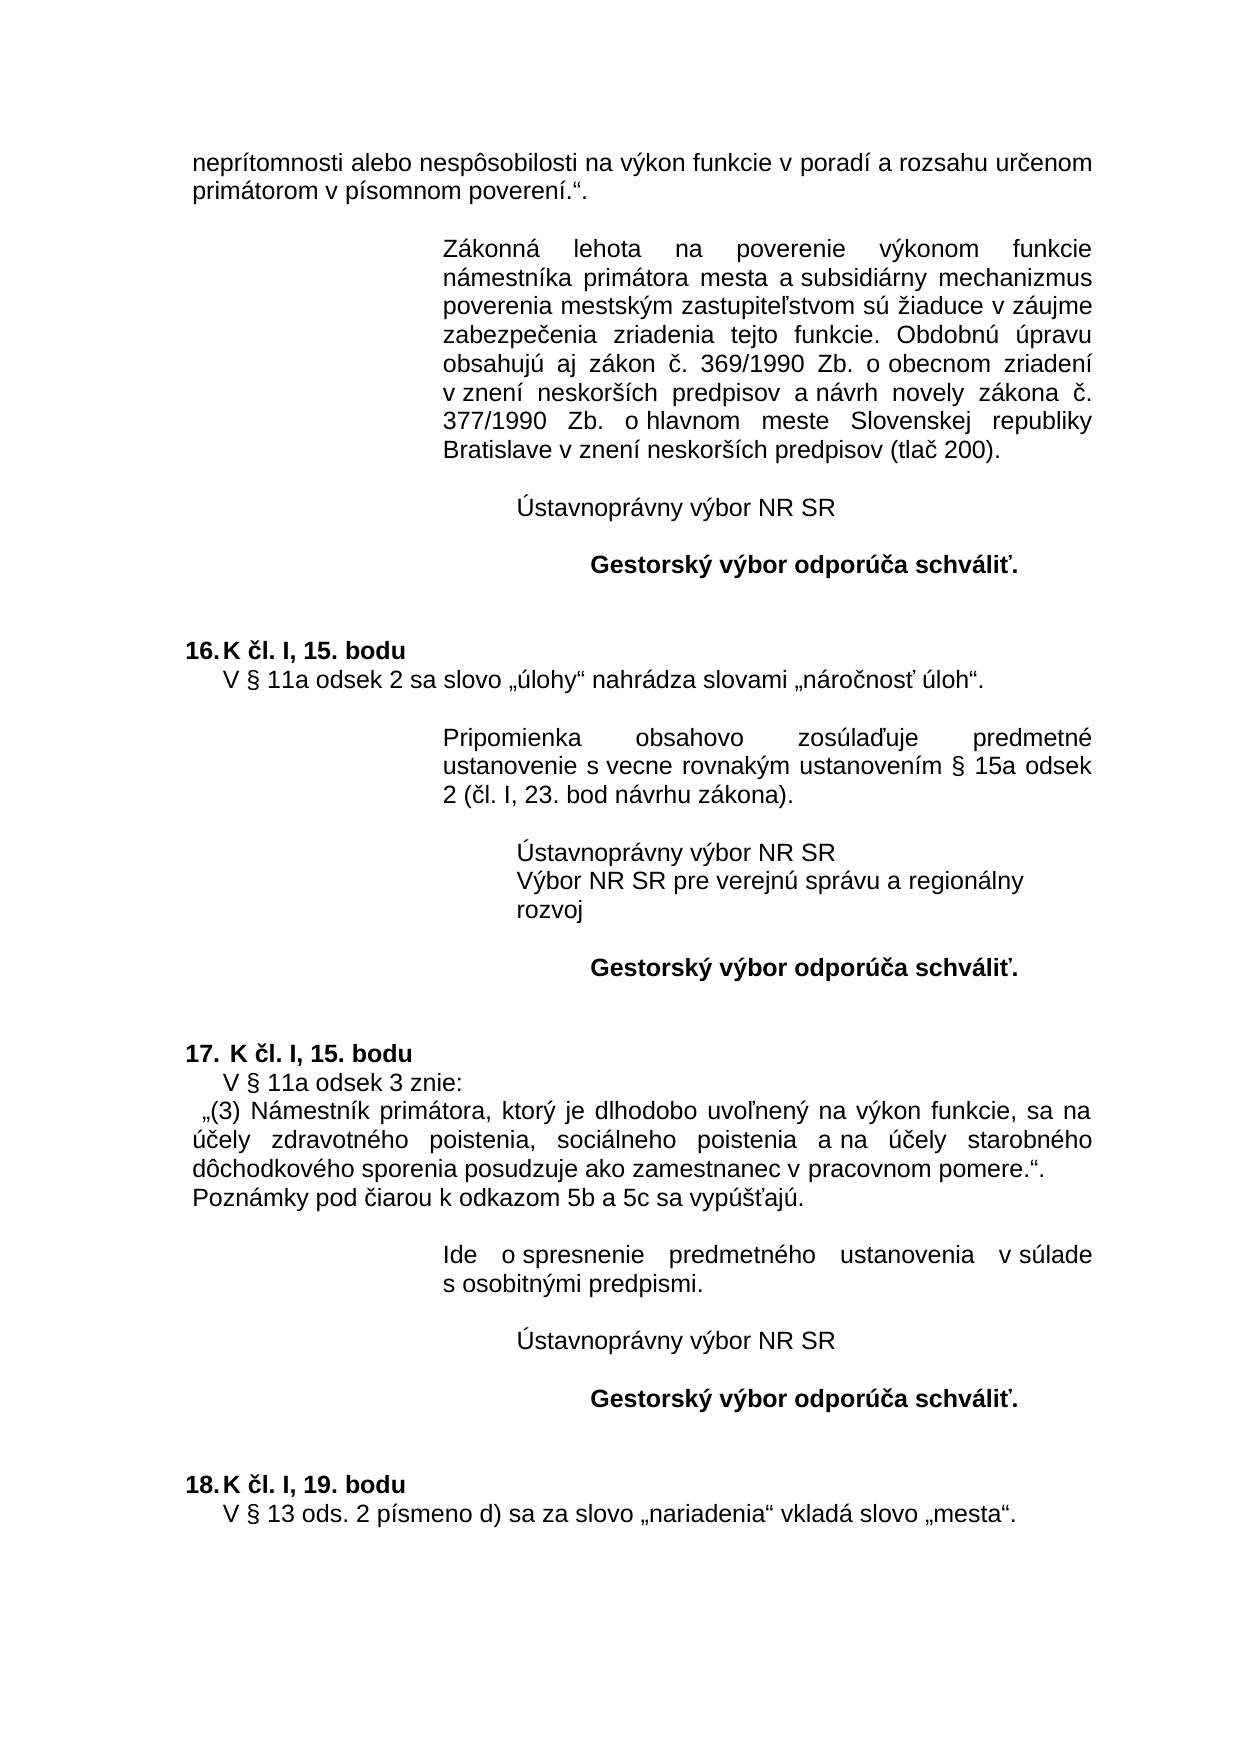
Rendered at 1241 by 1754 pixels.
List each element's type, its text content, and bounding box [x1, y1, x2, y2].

text Gestorský výbor odporúča schváliť. [590, 550, 1093, 579]
list K čl. I, 19. bodu [185, 1470, 1093, 1499]
text V § 11a odsek 3 znie: [148, 1068, 1093, 1096]
text Zákonná lehota na poverenie výkonom funkcie námestníka primátora mesta a subsidiárny mechanizmus poverenia mestským zastupiteľstvom sú žiaduce v záujme zabezpečenia zriadenia tejto funkcie. Obdobnú úpravu obsahujú aj zákon č. 369/1990 Zb. o obecnom zriadení v znení neskorších predpisov a návrh novely zákona č. 377/1990 Zb. o hlavnom meste Slovenskej republiky Bratislave v znení neskorších predpisov (tlač 200). [443, 234, 1093, 464]
text Pripomienka obsahovo zosúlaďuje predmetné ustanovenie s vecne rovnakým ustanovením § 15a odsek 2 (čl. I, 23. bod návrhu zákona). [443, 723, 1093, 809]
text Poznámky pod čiarou k odkazom 5b a 5c sa vypúšťajú. [192, 1183, 1093, 1211]
list V § 13 ods. 2 písmeno d) sa za slovo „nariadenia“ vkladá slovo „mesta“. [223, 1499, 1093, 1528]
text Ústavnoprávny výbor NR SR [441, 493, 1093, 521]
text Gestorský výbor odporúča schváliť. [590, 953, 1093, 981]
text Gestorský výbor odporúča schváliť. [590, 1384, 1093, 1413]
list K čl. I, 15. bodu [185, 636, 1093, 665]
text Ide o spresnenie predmetného ustanovenia v súlade s osobitnými predpismi. [443, 1240, 1093, 1298]
text „(3) Námestník primátora, ktorý je dlhodobo uvoľnený na výkon funkcie, sa na účely zdravotného poistenia, sociálneho poistenia a na účely starobného dôchodkového sporenia posudzuje ako zamestnanec v pracovnom pomere.“. [192, 1096, 1093, 1183]
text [192, 148, 1093, 205]
list K čl. I, 15. bodu [185, 1039, 1093, 1068]
text Ústavnoprávny výbor NR SR [441, 838, 1093, 866]
text rozvoj [443, 895, 1093, 924]
list V § 11a odsek 2 sa slovo „úlohy“ nahrádza slovami „náročnosť úloh“. [223, 665, 1093, 694]
text Výbor NR SR pre verejnú správu a regionálny [443, 866, 1093, 895]
text Ústavnoprávny výbor NR SR [441, 1326, 1093, 1355]
